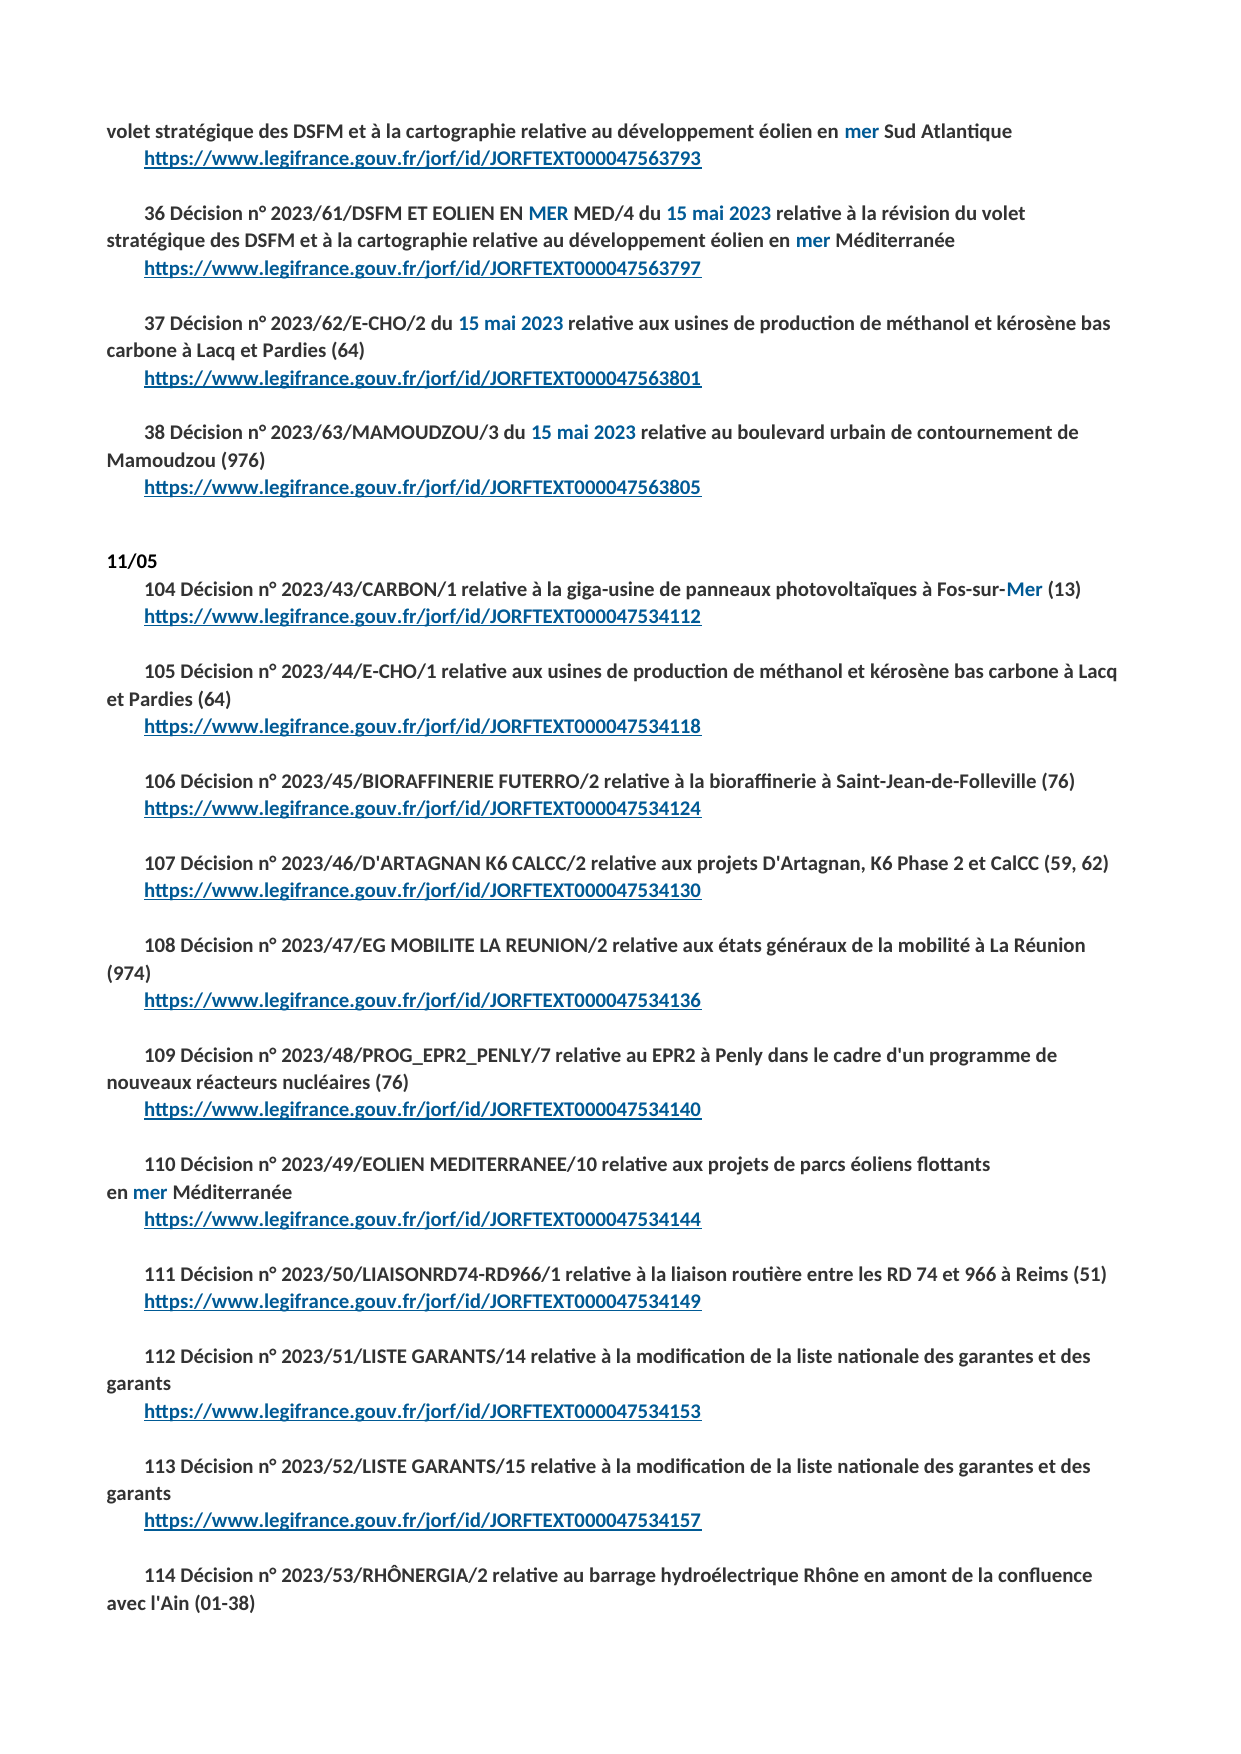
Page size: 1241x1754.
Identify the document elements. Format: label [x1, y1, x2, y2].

text [106, 549, 1128, 1615]
text [106, 118, 1128, 530]
